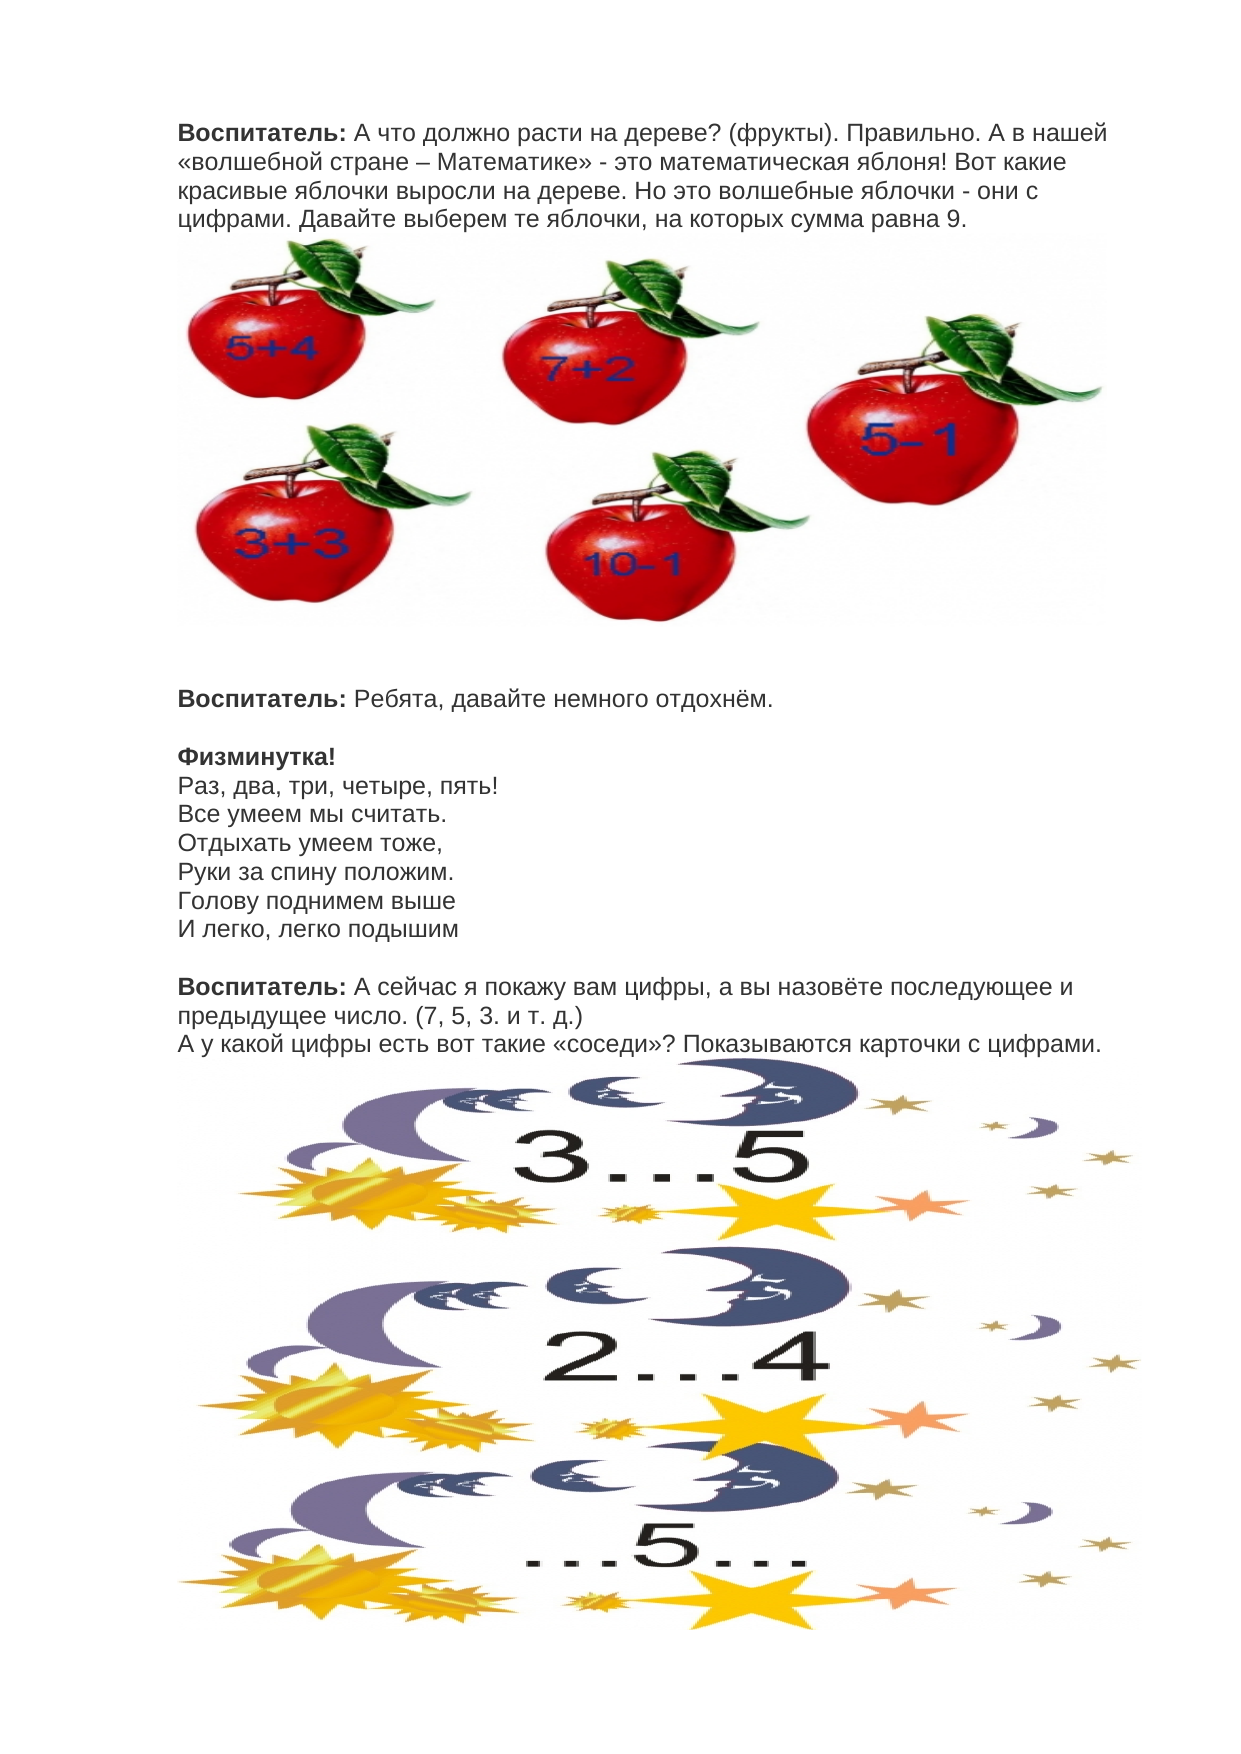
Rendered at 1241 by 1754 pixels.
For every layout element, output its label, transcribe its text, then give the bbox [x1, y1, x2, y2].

text Воспитатель: А что должно расти на дереве? (фрукты). Правильно. А в нашей «волшебной стране – Математике» - это математическая яблоня! Вот какие красивые яблочки выросли на дереве. Но это волшебные яблочки - они с цифрами. Давайте выберем те яблочки, на которых сумма равна 9. [177, 118, 1152, 233]
text Все умеем мы считать. [177, 799, 1152, 828]
text И легко, легко подышим [177, 914, 1152, 943]
text Голову поднимем выше [177, 886, 1152, 914]
text А у какой цифры есть вот такие «соседи»? Показываются карточки с цифрами. [177, 1029, 1152, 1058]
picture [177, 1058, 1142, 1630]
text Воспитатель: А сейчас я покажу вам цифры, а вы назовёте последующее и предыдущее число. (7, 5, 3. и т. д.) [177, 972, 1152, 1029]
text Раз, два, три, четыре, пять! [177, 771, 1152, 799]
text Воспитатель: Ребята, давайте немного отдохнём. [177, 684, 1152, 713]
text Руки за спину положим. [177, 857, 1152, 886]
picture [177, 233, 1107, 627]
text Физминутка! [177, 742, 1152, 771]
text Отдыхать умеем тоже, [177, 828, 1152, 857]
